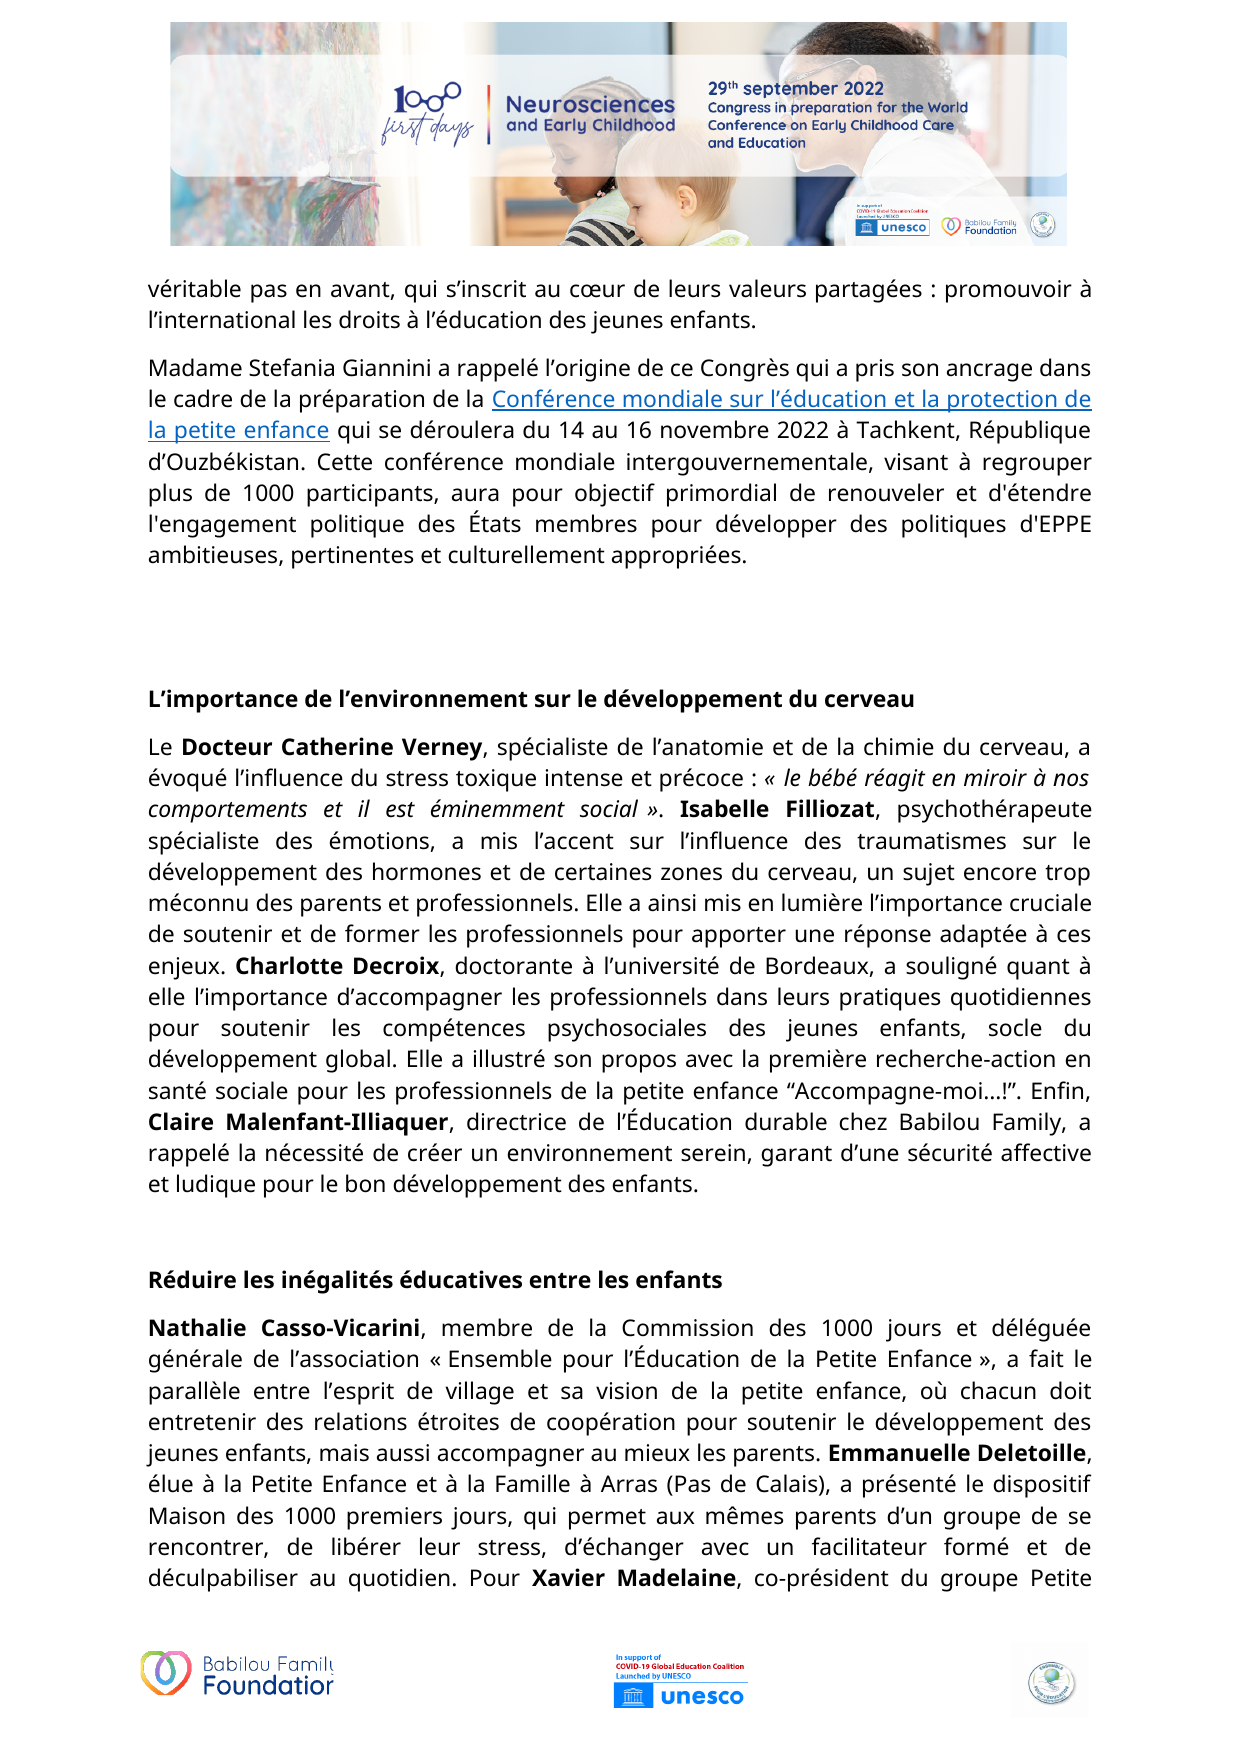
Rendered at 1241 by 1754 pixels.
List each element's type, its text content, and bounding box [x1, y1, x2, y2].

picture [170, 22, 1067, 245]
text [148, 1312, 1093, 1593]
text Le Docteur Catherine Verney, spécialiste de l’anatomie et de la chimie du cerveau, a évoqué l’influence du stress toxique intense et précoce : « le bébé réagit en miroir à nos comportements et il est éminemment social ». Isabelle Filliozat, psychothérapeute spécialiste des émotions, a mis l’accent sur l’influence des traumatismes sur le développement des hormones et de certaines zones du cerveau, un sujet encore trop méconnu des parents et professionnels. Elle a ainsi mis en lumière l’importance cruciale de soutenir et de former les professionnels pour apporter une réponse adaptée à ces enjeux. Charlotte Decroix, doctorante à l’université de Bordeaux, a souligné quant à elle l’importance d’accompagner les professionnels dans leurs pratiques quotidiennes pour soutenir les compétences psychosociales des jeunes enfants, socle du développement global. Elle a illustré son propos avec la première recherche-action en santé sociale pour les professionnels de la petite enfance “Accompagne-moi…!”. Enfin, Claire Malenfant-Illiaquer, directrice de l’Éducation durable chez Babilou Family, a rappelé la nécessité de créer un environnement serein, garant d’une sécurité affective et ludique pour le bon développement des enfants. [148, 731, 1093, 1200]
text Réduire les inégalités éducatives entre les enfants [148, 1264, 1093, 1296]
text Madame Stefania Giannini a rappelé l’origine de ce Congrès qui a pris son ancrage dans le cadre de la préparation de la Conférence mondiale sur l’éducation et la protection de la petite enfance qui se déroulera du 14 au 16 novembre 2022 à Tachkent, République d’Ouzbékistan. Cette conférence mondiale intergouvernementale, visant à regrouper plus de 1000 participants, aura pour objectif primordial de renouveler et d'étendre l'engagement politique des États membres pour développer des politiques d'EPPE ambitieuses, pertinentes et culturellement appropriées. [148, 352, 1093, 571]
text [148, 148, 1093, 335]
picture [613, 1651, 748, 1708]
picture [1010, 1641, 1089, 1717]
text L’importance de l’environnement sur le développement du cerveau [148, 683, 1093, 714]
picture [139, 1651, 334, 1695]
